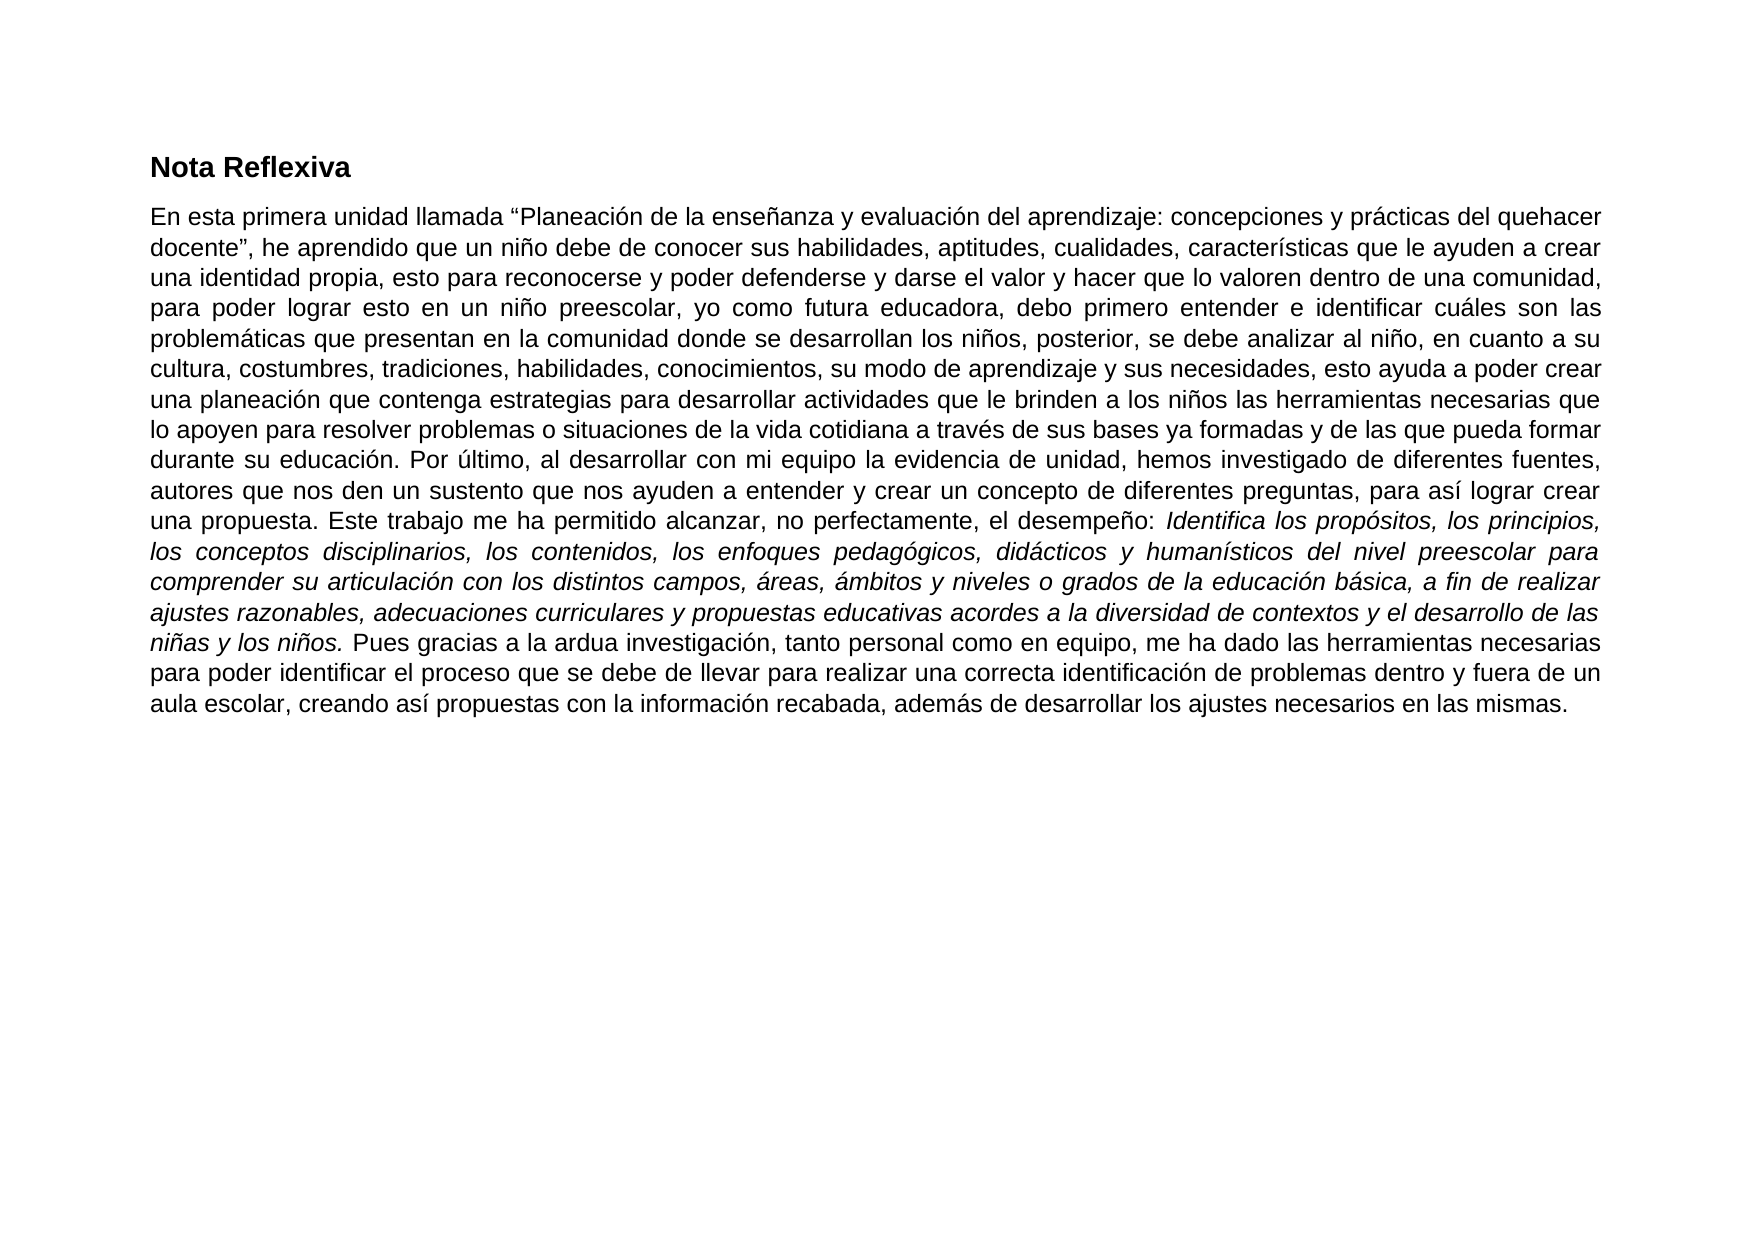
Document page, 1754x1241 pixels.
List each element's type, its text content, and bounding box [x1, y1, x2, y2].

text Nota Reflexiva [150, 150, 1604, 183]
text En esta primera unidad llamada “Planeación de la enseñanza y evaluación del aprendizaje: concepciones y prácticas del quehacer docente”, he aprendido que un niño debe de conocer sus habilidades, aptitudes, cualidades, características que le ayuden a crear una identidad propia, esto para reconocerse y poder defenderse y darse el valor y hacer que lo valoren dentro de una comunidad, para poder lograr esto en un niño preescolar, yo como futura educadora, debo primero entender e identificar cuáles son las problemáticas que presentan en la comunidad donde se desarrollan los niños, posterior, se debe analizar al niño, en cuanto a su cultura, costumbres, tradiciones, habilidades, conocimientos, su modo de aprendizaje y sus necesidades, esto ayuda a poder crear una planeación que contenga estrategias para desarrollar actividades que le brinden a los niños las herramientas necesarias que lo apoyen para resolver problemas o situaciones de la vida cotidiana a través de sus bases ya formadas y de las que pueda formar durante su educación. Por último, al desarrollar con mi equipo la evidencia de unidad, hemos investigado de diferentes fuentes, autores que nos den un sustento que nos ayuden a entender y crear un concepto de diferentes preguntas, para así lograr crear una propuesta. Este trabajo me ha permitido alcanzar, no perfectamente, el desempeño: Identifica los propósitos, los principios, los conceptos disciplinarios, los contenidos, los enfoques pedagógicos, didácticos y humanísticos del nivel preescolar para comprender su articulación con los distintos campos, áreas, ámbitos y niveles o grados de la educación básica, a fin de realizar ajustes razonables, adecuaciones curriculares y propuestas educativas acordes a la diversidad de contextos y el desarrollo de las niñas y los niños. Pues gracias a la ardua investigación, tanto personal como en equipo, me ha dado las herramientas necesarias para poder identificar el proceso que se debe de llevar para realizar una correcta identificación de problemas dentro y fuera de un aula escolar, creando así propuestas con la información recabada, además de desarrollar los ajustes necesarios en las mismas. [150, 202, 1604, 718]
